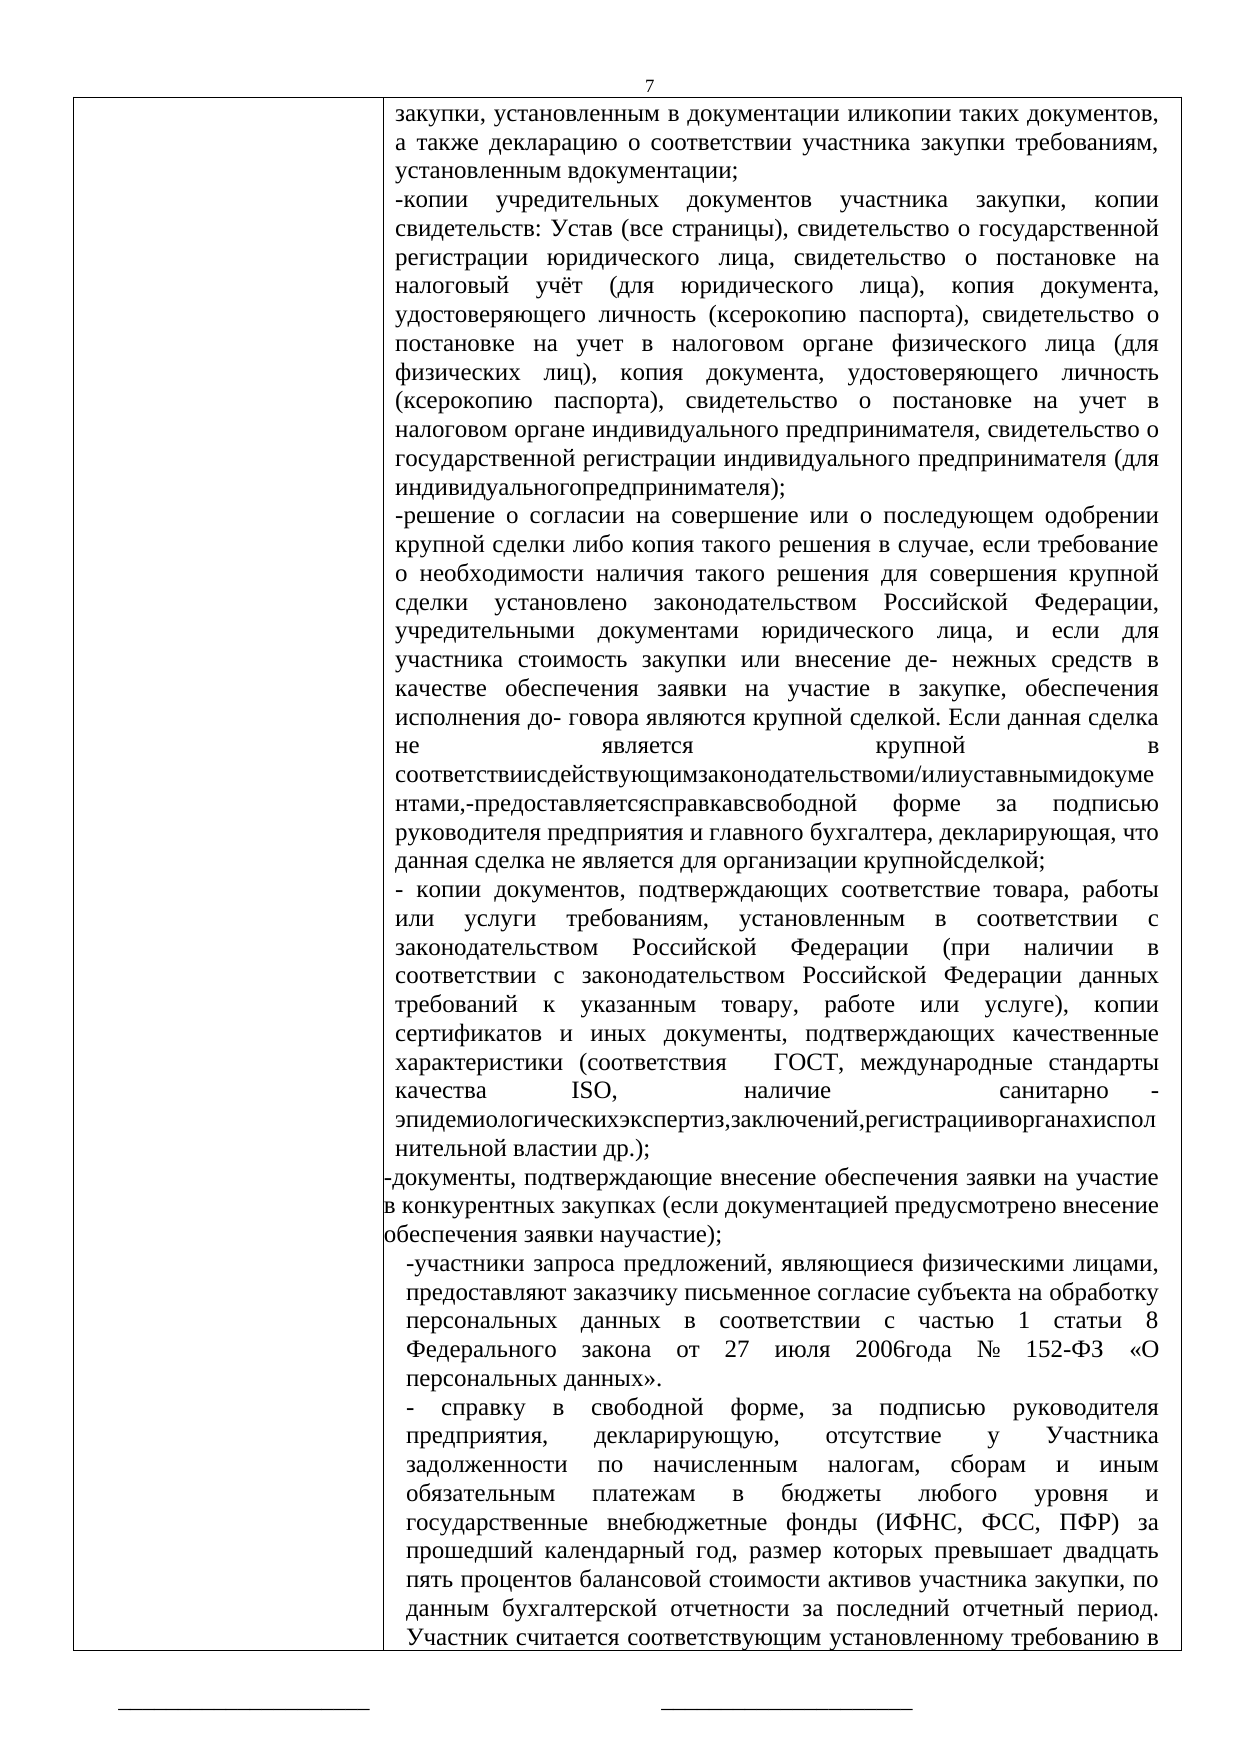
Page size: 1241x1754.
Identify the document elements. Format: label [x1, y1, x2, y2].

table_cell [74, 98, 383, 1650]
table_cell [384, 98, 1181, 1650]
